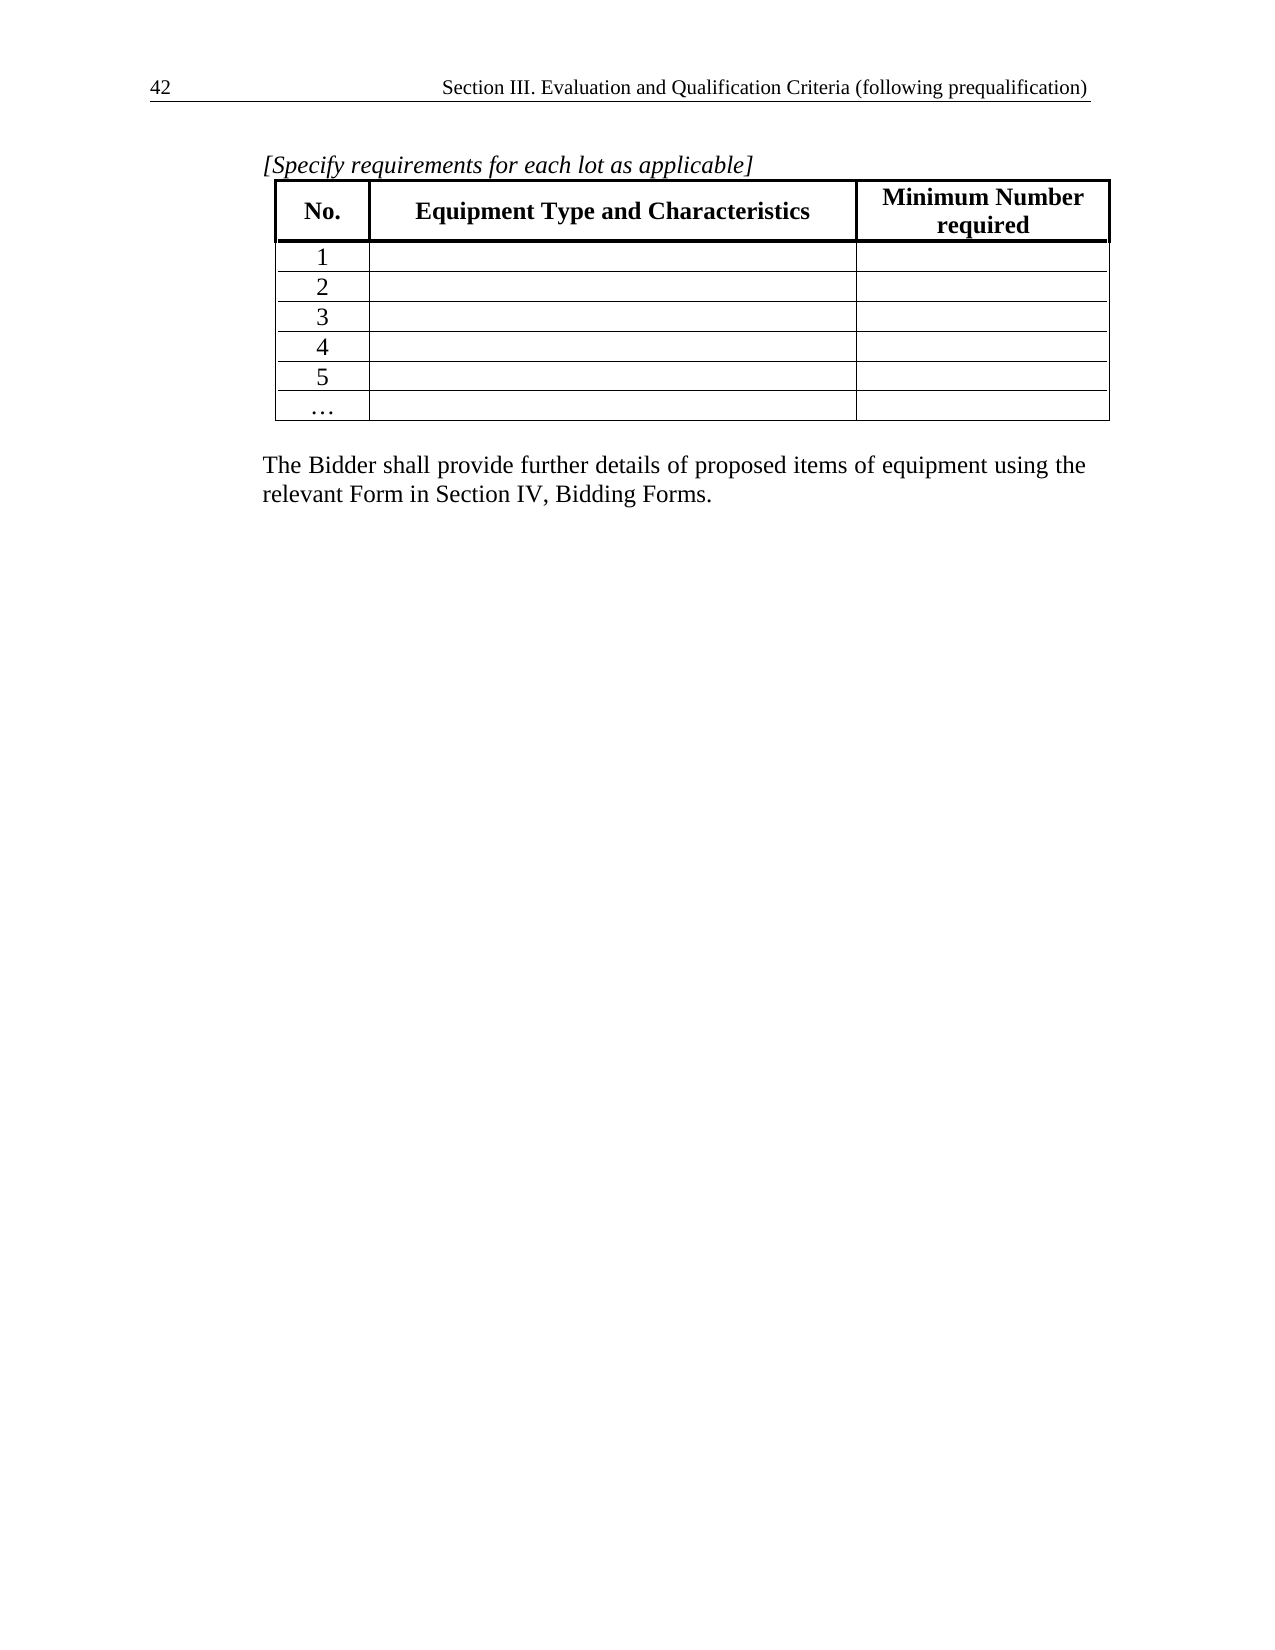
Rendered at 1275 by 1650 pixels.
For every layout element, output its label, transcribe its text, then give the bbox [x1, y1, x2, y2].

table_cell 1 [276, 239, 369, 271]
table_cell 4 [276, 331, 369, 361]
text [Specify requirements for each lot as applicable] [262, 150, 1087, 179]
table_cell [370, 243, 856, 271]
table_cell [370, 302, 856, 331]
table_header Minimum Number required [858, 182, 1108, 239]
table_cell [370, 362, 856, 390]
table_cell [857, 271, 1109, 301]
text The Bidder shall provide further details of proposed items of equipment using the relevant Form in Section IV, Bidding Forms. [262, 450, 1087, 507]
table_cell [857, 331, 1109, 361]
table_cell 2 [276, 271, 369, 301]
table_cell … [276, 390, 369, 420]
table_cell 3 [276, 301, 369, 331]
table_header Equipment Type and Characteristics [371, 182, 855, 239]
table_cell [370, 332, 856, 361]
table_cell [370, 391, 856, 420]
table_cell 5 [276, 361, 369, 390]
table_cell [857, 301, 1109, 331]
table_cell [857, 239, 1109, 271]
table_cell [370, 272, 856, 301]
table_cell [857, 390, 1109, 420]
table_cell [857, 361, 1109, 390]
table_header No. [277, 182, 368, 239]
